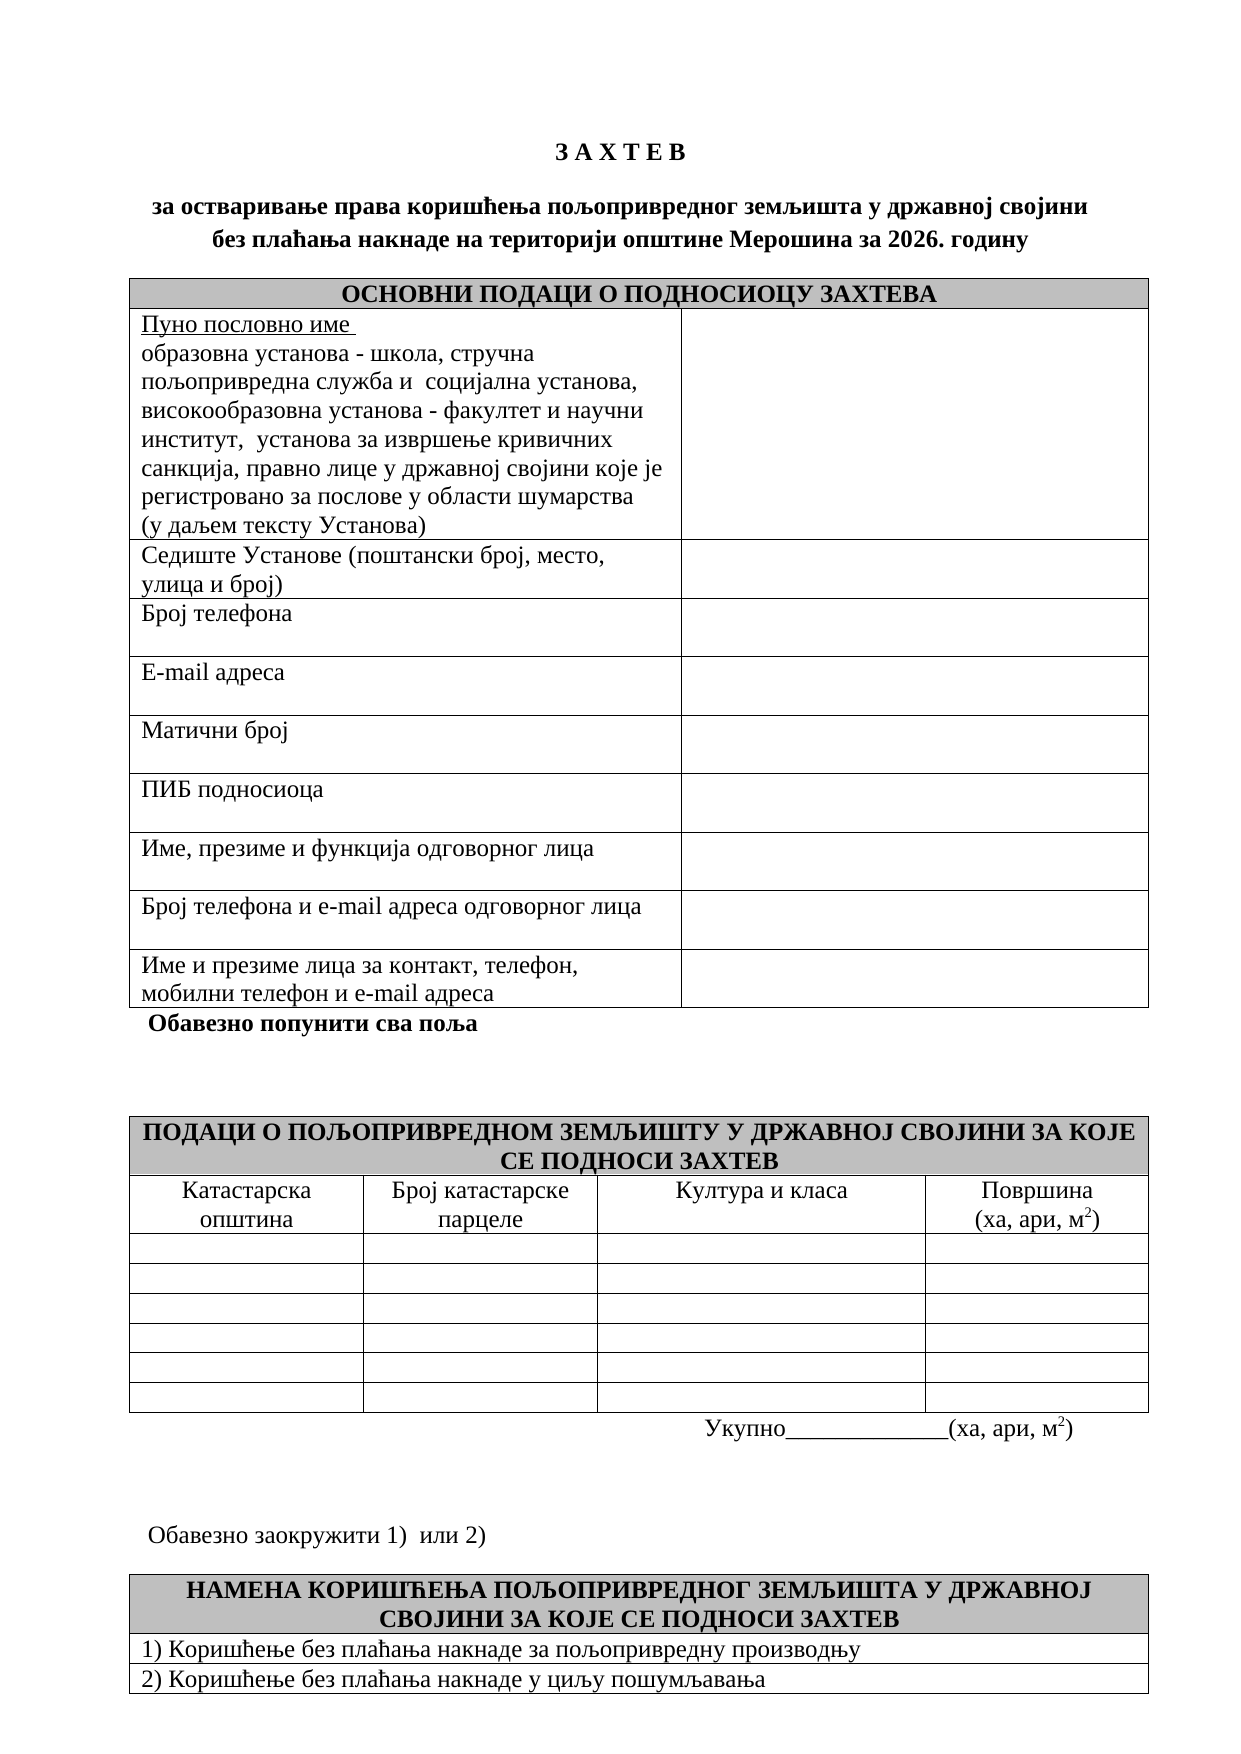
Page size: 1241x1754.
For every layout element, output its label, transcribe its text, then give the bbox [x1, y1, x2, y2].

text за остваривање права коришћења пољопривредног земљишта у државној својини без плаћања накнаде на територији општине Мерошина за 2026. годину [148, 191, 1093, 253]
table_cell ПИБ подносиоца [130, 774, 681, 832]
table_cell [926, 1234, 1148, 1263]
table_cell [682, 716, 1148, 773]
table_cell [682, 833, 1148, 890]
table_cell [682, 599, 1148, 656]
table_cell [130, 1294, 363, 1322]
table_cell [130, 1324, 363, 1352]
table_cell Седиште Установе (поштански број, место, улица и број) [130, 540, 681, 597]
table_cell Број катастарске парцеле [364, 1176, 597, 1233]
table_cell [364, 1294, 597, 1322]
table_cell Пуно пословно име образовна установа - школа, стручна пољопривредна служба и социјална установа, високообразовна установа - факултет и научни институт, установа за извршење кривичних санкција, правно лице у државној својини које је регистровано за послове у области шумарства (у даљем тексту Установа) [130, 309, 681, 539]
text Укупно_____________(ха, ари, м2) [148, 1413, 1093, 1442]
table_cell [682, 657, 1148, 714]
table_cell [926, 1383, 1148, 1412]
table_cell [364, 1324, 597, 1352]
table_cell Катастарска општина [130, 1176, 363, 1233]
table_cell Култура и класа [598, 1176, 925, 1233]
text Обавезно заокружити 1) или 2) [148, 1521, 1093, 1549]
table_cell [926, 1324, 1148, 1352]
table_cell [598, 1383, 925, 1412]
table_cell Површина (ха, ари, м2) [926, 1176, 1148, 1233]
table_cell Број телефона и е-mail адреса одговорног лица [130, 891, 681, 949]
table_cell Матични број [130, 716, 681, 773]
table_cell [926, 1264, 1148, 1293]
table_cell [130, 1234, 363, 1263]
table_cell [364, 1383, 597, 1412]
table_header ОСНОВНИ ПОДАЦИ О ПОДНОСИОЦУ ЗАХТЕВА [130, 279, 1148, 308]
table_cell 1) Коришћење без плаћања накнаде за пољопривредну производњу [130, 1634, 1148, 1663]
table_cell [682, 774, 1148, 832]
table_cell [130, 1264, 363, 1293]
table_cell Име, презиме и функција одговорног лица [130, 833, 681, 890]
table_cell [364, 1234, 597, 1263]
table_cell [926, 1294, 1148, 1322]
table_cell [364, 1353, 597, 1382]
table_cell Е-mail адреса [130, 657, 681, 714]
table_cell [598, 1294, 925, 1322]
table_cell [682, 950, 1148, 1007]
table_header ПОДАЦИ О ПОЉОПРИВРЕДНОМ ЗЕМЉИШТУ У ДРЖАВНОЈ СВОЈИНИ ЗА КОЈЕ СЕ ПОДНОСИ ЗАХТЕВ [130, 1117, 1148, 1174]
table_cell [598, 1353, 925, 1382]
table_cell [682, 891, 1148, 949]
table_cell [682, 309, 1148, 539]
table_cell [130, 1353, 363, 1382]
table_cell 2) Коришћење без плаћања накнаде у циљу пошумљавања [130, 1664, 1148, 1692]
table_cell [598, 1264, 925, 1293]
text Обавезно попунити сва поља [148, 1008, 1093, 1037]
table_cell [682, 540, 1148, 597]
table_cell [598, 1234, 925, 1263]
table_cell Име и презиме лица за контакт, телефон, мобилни телефон и е-mail адреса [130, 950, 681, 1007]
table_cell [364, 1264, 597, 1293]
table_cell [926, 1353, 1148, 1382]
table_cell [598, 1324, 925, 1352]
text З А Х Т Е В [148, 137, 1093, 166]
table_cell [130, 1383, 363, 1412]
table_header НАМЕНА КОРИШЋЕЊА ПОЉОПРИВРЕДНОГ ЗЕМЉИШТА У ДРЖАВНОЈ СВОЈИНИ ЗА КОЈЕ СЕ ПОДНОСИ ЗАХТЕВ [130, 1575, 1148, 1633]
table_cell Број телефона [130, 599, 681, 656]
